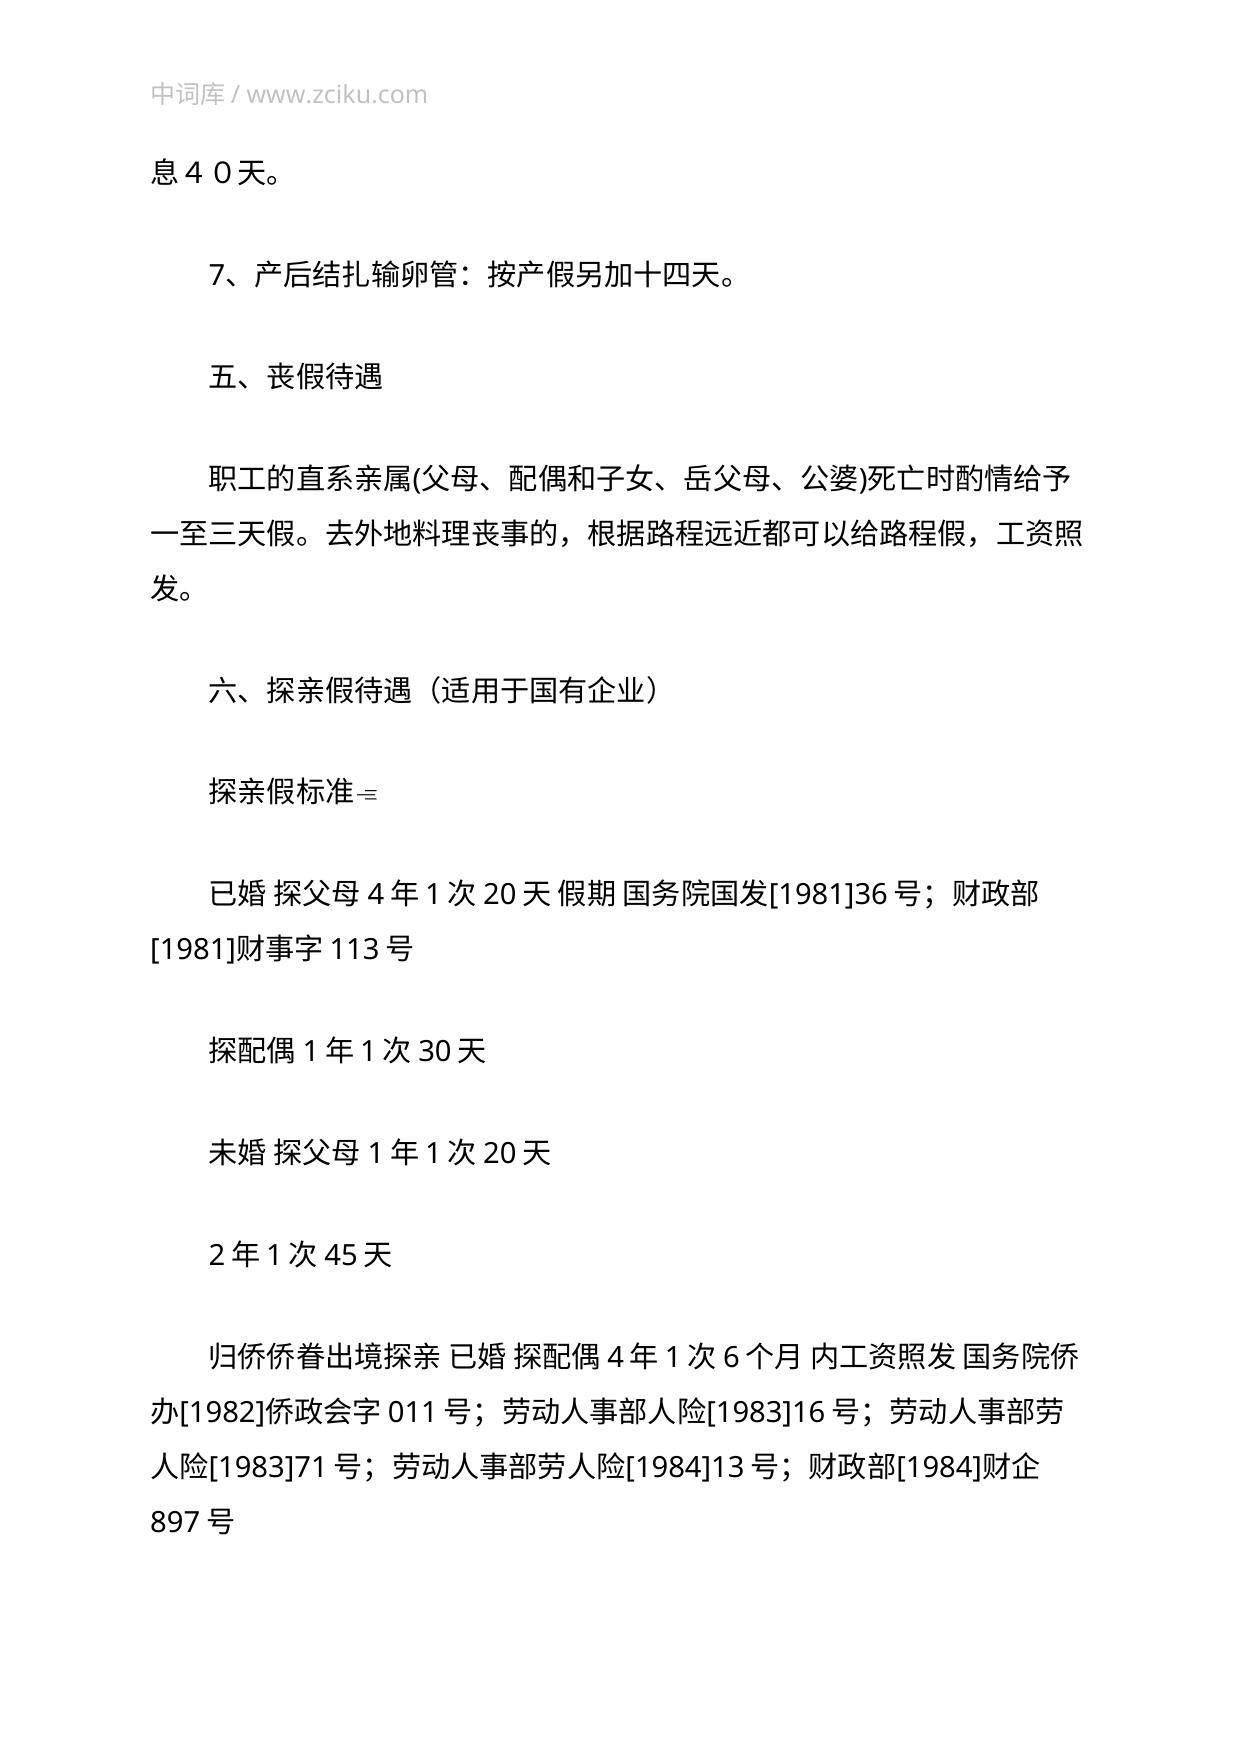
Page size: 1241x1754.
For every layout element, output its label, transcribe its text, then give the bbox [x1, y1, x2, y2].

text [150, 150, 1090, 192]
text 2年1次 45天 [150, 1232, 1090, 1274]
text 五、丧假待遇 [150, 354, 1090, 396]
text 探配偶 1年1次 30天 [150, 1028, 1090, 1070]
text 已婚 探父母 4年1次 20天 假期 国务院国发[1981]36号；财政部[1981]财事字113号 [150, 871, 1090, 968]
text 探亲假标准 [150, 769, 1090, 811]
text 7、产后结扎输卵管：按产假另加十四天。 [150, 252, 1090, 294]
text 未婚 探父母 1年1次 20天 [150, 1130, 1090, 1172]
text 归侨侨眷出境探亲 已婚 探配偶 4年1次 6个月 内工资照发 国务院侨办[1982]侨政会字011号；劳动人事部人险[1983]16号；劳动人事部劳人险[1983]71号；劳动人事部劳人险[1984]13号；财政部[1984]财企897号 [150, 1334, 1090, 1541]
text 六、探亲假待遇（适用于国有企业） [150, 667, 1090, 709]
text 职工的直系亲属(父母、配偶和子女、岳父母、公婆)死亡时酌情给予一至三天假。去外地料理丧事的，根据路程远近都可以给路程假，工资照发。 [150, 456, 1090, 608]
